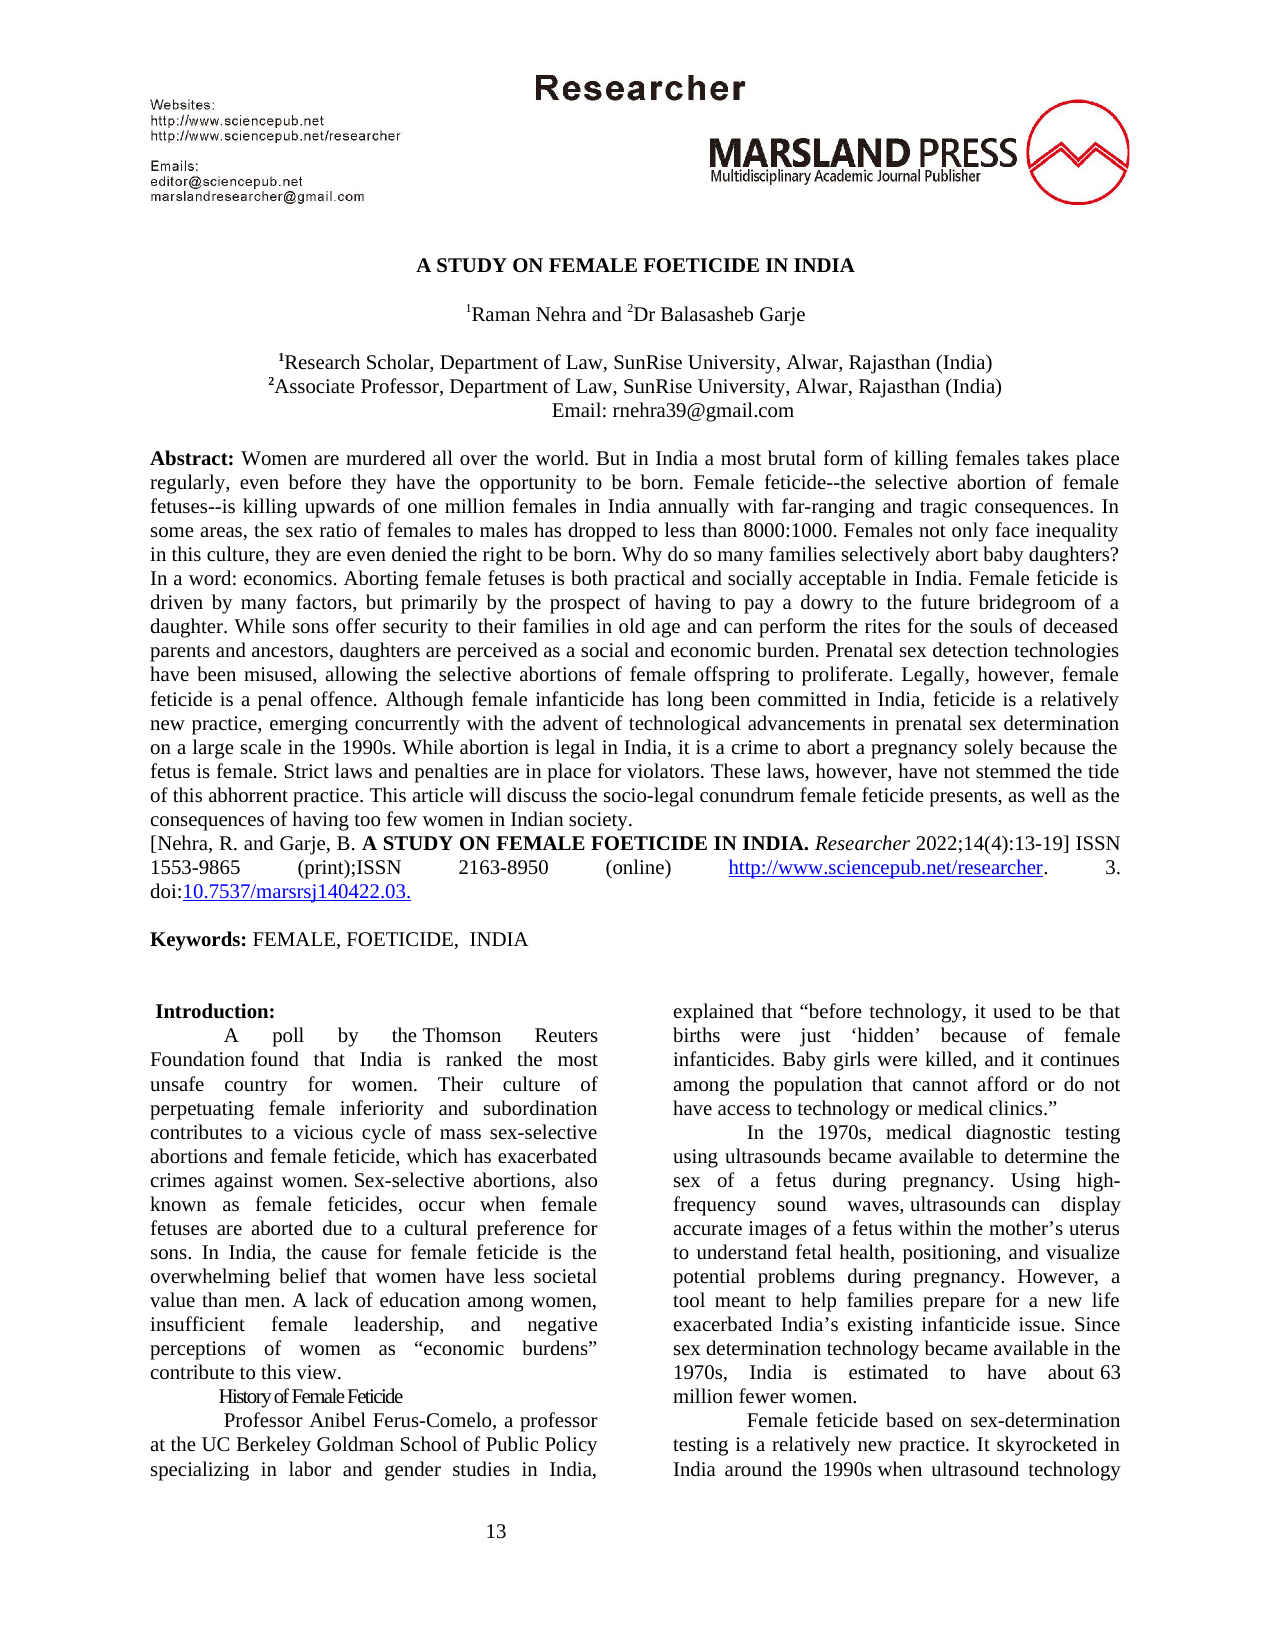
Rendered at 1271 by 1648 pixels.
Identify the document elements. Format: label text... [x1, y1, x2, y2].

text 2Associate Professor, Department of Law, SunRise University, Alwar, Rajasthan (India) [150, 374, 1121, 398]
subtitle History of Female Feticide [150, 1384, 598, 1408]
text A poll by the Thomson Reuters Foundation found that India is ranked the most unsafe country for women. Their culture of perpetuating female inferiority and subordination contributes to a vicious cycle of mass sex-selective abortions and female feticide, which has exacerbated crimes against women. Sex-selective abortions, also known as female feticides, occur when female fetuses are aborted due to a cultural preference for sons. In India, the cause for female feticide is the overwhelming belief that women have less societal value than men. A lack of education among women, insufficient female leadership, and negative perceptions of women as “economic burdens” contribute to this view. [150, 1023, 598, 1384]
text 1Raman Nehra and 2Dr Balasasheb Garje [150, 301, 1121, 326]
text [Nehra, R. and Garje, B. A STUDY ON FEMALE FOETICIDE IN INDIA. Researcher 2022;14(4):13-19] ISSN 1553-9865 (print);ISSN 2163-8950 (online) http://www.sciencepub.net/researcher. 3. doi:10.7537/marsrsj140422.03. [150, 831, 1121, 903]
text Abstract: Women are murdered all over the world. But in India a most brutal form of killing females takes place regularly, even before they have the opportunity to be born. Female feticide--the selective abortion of female fetuses--is killing upwards of one million females in India annually with far-ranging and tragic consequences. In some areas, the sex ratio of females to males has dropped to less than 8000:1000. Females not only face inequality in this culture, they are even denied the right to be born. Why do so many families selectively abort baby daughters? In a word: economics. Aborting female fetuses is both practical and socially acceptable in India. Female feticide is driven by many factors, but primarily by the prospect of having to pay a dowry to the future bridegroom of a daughter. While sons offer security to their families in old age and can perform the rites for the souls of deceased parents and ancestors, daughters are perceived as a social and economic burden. Prenatal sex detection technologies have been misused, allowing the selective abortions of female offspring to proliferate. Legally, however, female feticide is a penal offence. Although female infanticide has long been committed in India, feticide is a relatively new practice, emerging concurrently with the advent of technological advancements in prenatal sex determination on a large scale in the 1990s. While abortion is legal in India, it is a crime to abort a pregnancy solely because the fetus is female. Strict laws and penalties are in place for violators. These laws, however, have not stemmed the tide of this abhorrent practice. This article will discuss the socio-legal conundrum female feticide presents, as well as the consequences of having too few women in Indian society. [150, 446, 1121, 831]
text Professor Anibel Ferus-Comelo, a professor at the UC Berkeley Goldman School of Public Policy specializing in labor and gender studies in India, explained that “before technology, it used to be that births were just ‘hidden’ because of female infanticides. Baby girls were killed, and it continues among the population that cannot afford or do not have access to technology or medical clinics.” [150, 1408, 598, 1481]
text In the 1970s, medical diagnostic testing using ultrasounds became available to determine the sex of a fetus during pregnancy. Using high-frequency sound waves, ultrasounds can display accurate images of a fetus within the mother’s uterus to understand fetal health, positioning, and visualize potential problems during pregnancy. However, a tool meant to help families prepare for a new life exacerbated India’s existing infanticide issue. Since sex determination technology became available in the 1970s, India is estimated to have about 63 million fewer women. [673, 1119, 1121, 1408]
text Keywords: FEMALE, FOETICIDE, INDIA [150, 927, 1121, 951]
text Introduction: [150, 999, 598, 1023]
text 1Research Scholar, Department of Law, SunRise University, Alwar, Rajasthan (India) [150, 349, 1121, 374]
text A STUDY ON FEMALE FOETICIDE IN INDIA [150, 253, 1121, 277]
text Professor Anibel Ferus-Comelo, a professor at the UC Berkeley Goldman School of Public Policy specializing in labor and gender studies in India, explained that “before technology, it used to be that births were just ‘hidden’ because of female infanticides. Baby girls were killed, and it continues among the population that cannot afford or do not have access to technology or medical clinics.” [673, 999, 1121, 1119]
text Email: rnehra39@gmail.com [150, 398, 1121, 422]
